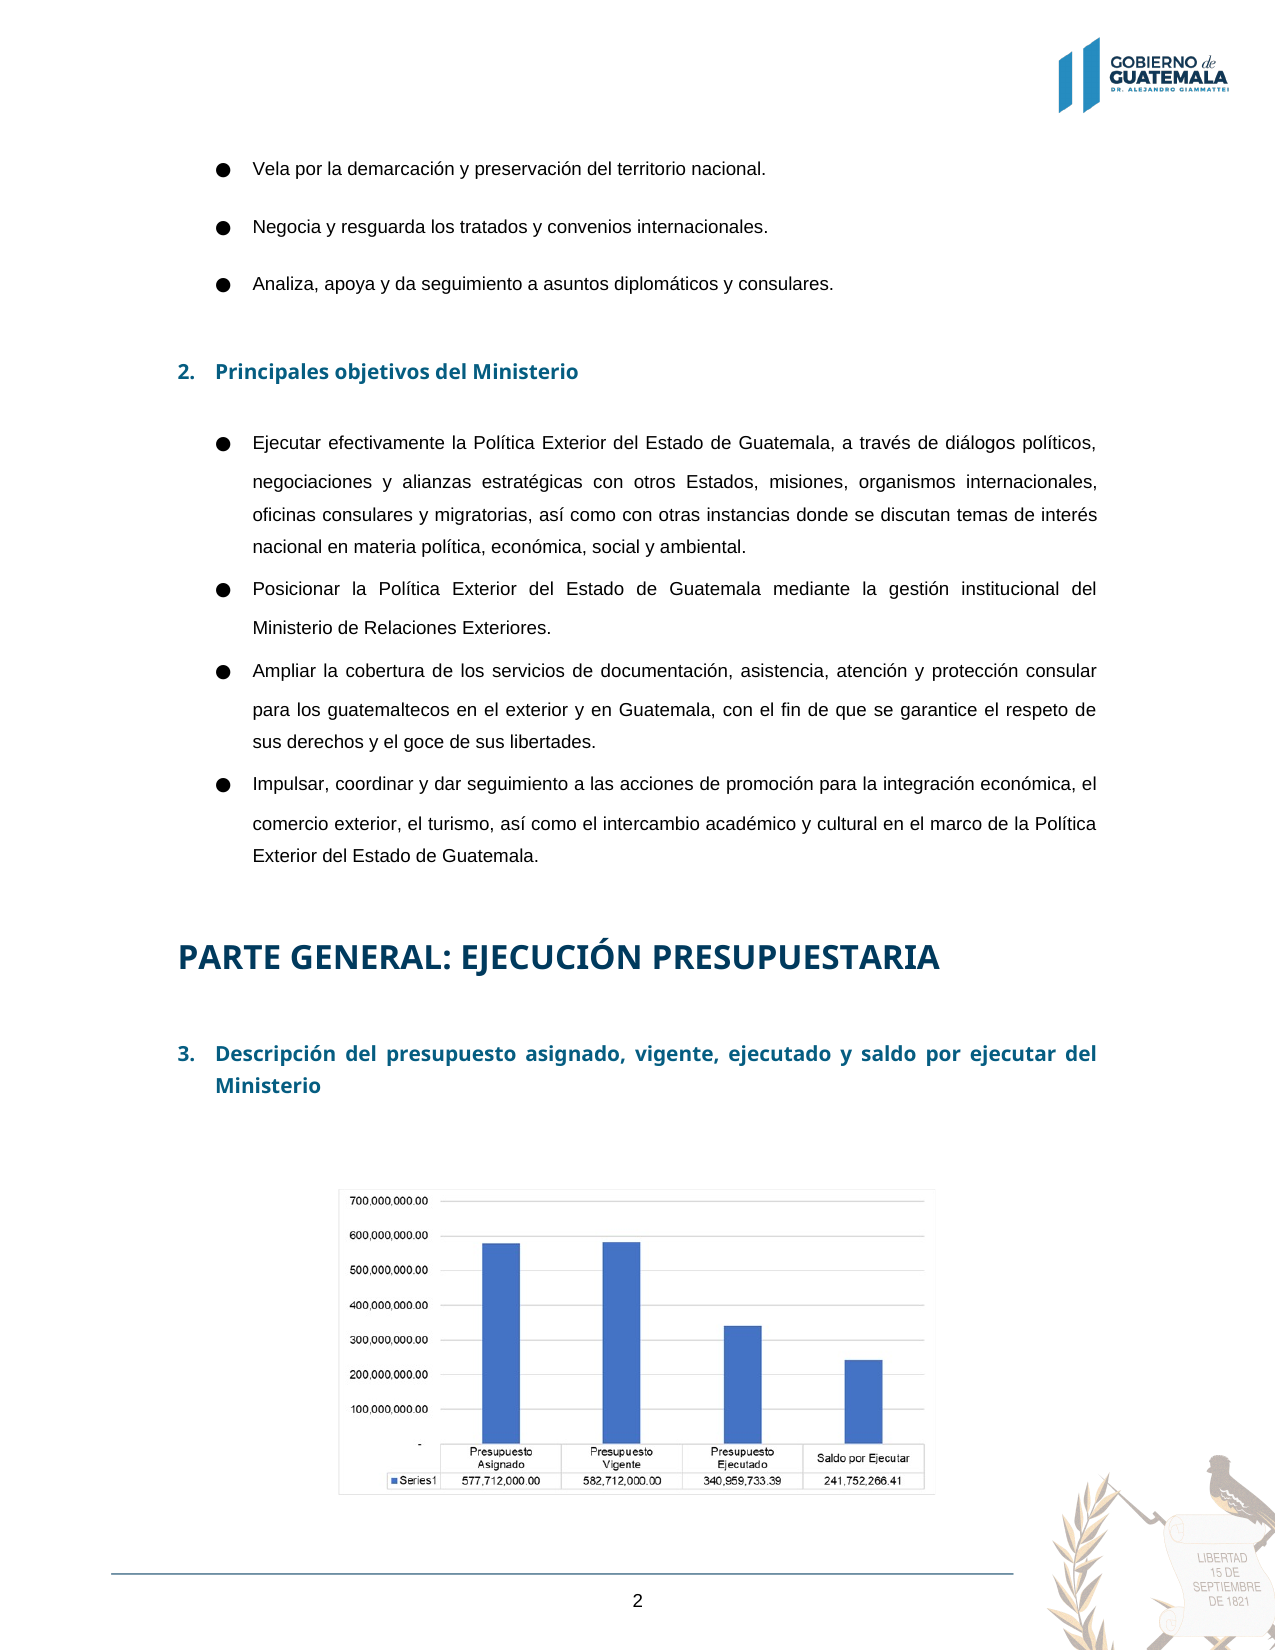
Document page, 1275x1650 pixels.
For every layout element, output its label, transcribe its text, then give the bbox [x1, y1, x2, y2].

list Vela por la demarcación y preservación del territorio nacional. [215, 148, 1098, 186]
subtitle Principales objetivos del Ministerio [177, 357, 1098, 385]
list Impulsar, coordinar y dar seguimiento a las acciones de promoción para la integración económica, el comercio exterior, el turismo, así como el intercambio académico y cultural en el marco de la Política Exterior del Estado de Guatemala. [215, 763, 1098, 866]
picture [0, 0, 1275, 1650]
list Analiza, apoya y da seguimiento a asuntos diplomáticos y consulares. [215, 263, 1098, 301]
list Posicionar la Política Exterior del Estado de Guatemala mediante la gestión institucional del Ministerio de Relaciones Exteriores. [215, 568, 1098, 639]
list Ampliar la cobertura de los servicios de documentación, asistencia, atención y protección consular para los guatemaltecos en el exterior y en Guatemala, con el fin de que se garantice el respeto de sus derechos y el goce de sus libertades. [215, 649, 1098, 752]
subtitle Descripción del presupuesto asignado, vigente, ejecutado y saldo por ejecutar del Ministerio [177, 1039, 1098, 1100]
list Ejecutar efectivamente la Política Exterior del Estado de Guatemala, a través de diálogos políticos, negociaciones y alianzas estratégicas con otros Estados, misiones, organismos internacionales, oficinas consulares y migratorias, así como con otras instancias donde se discutan temas de interés nacional en materia política, económica, social y ambiental. [215, 422, 1098, 557]
list Negocia y resguarda los tratados y convenios internacionales. [215, 205, 1098, 244]
subtitle PARTE GENERAL: EJECUCIÓN PRESUPUESTARIA [177, 934, 1098, 979]
